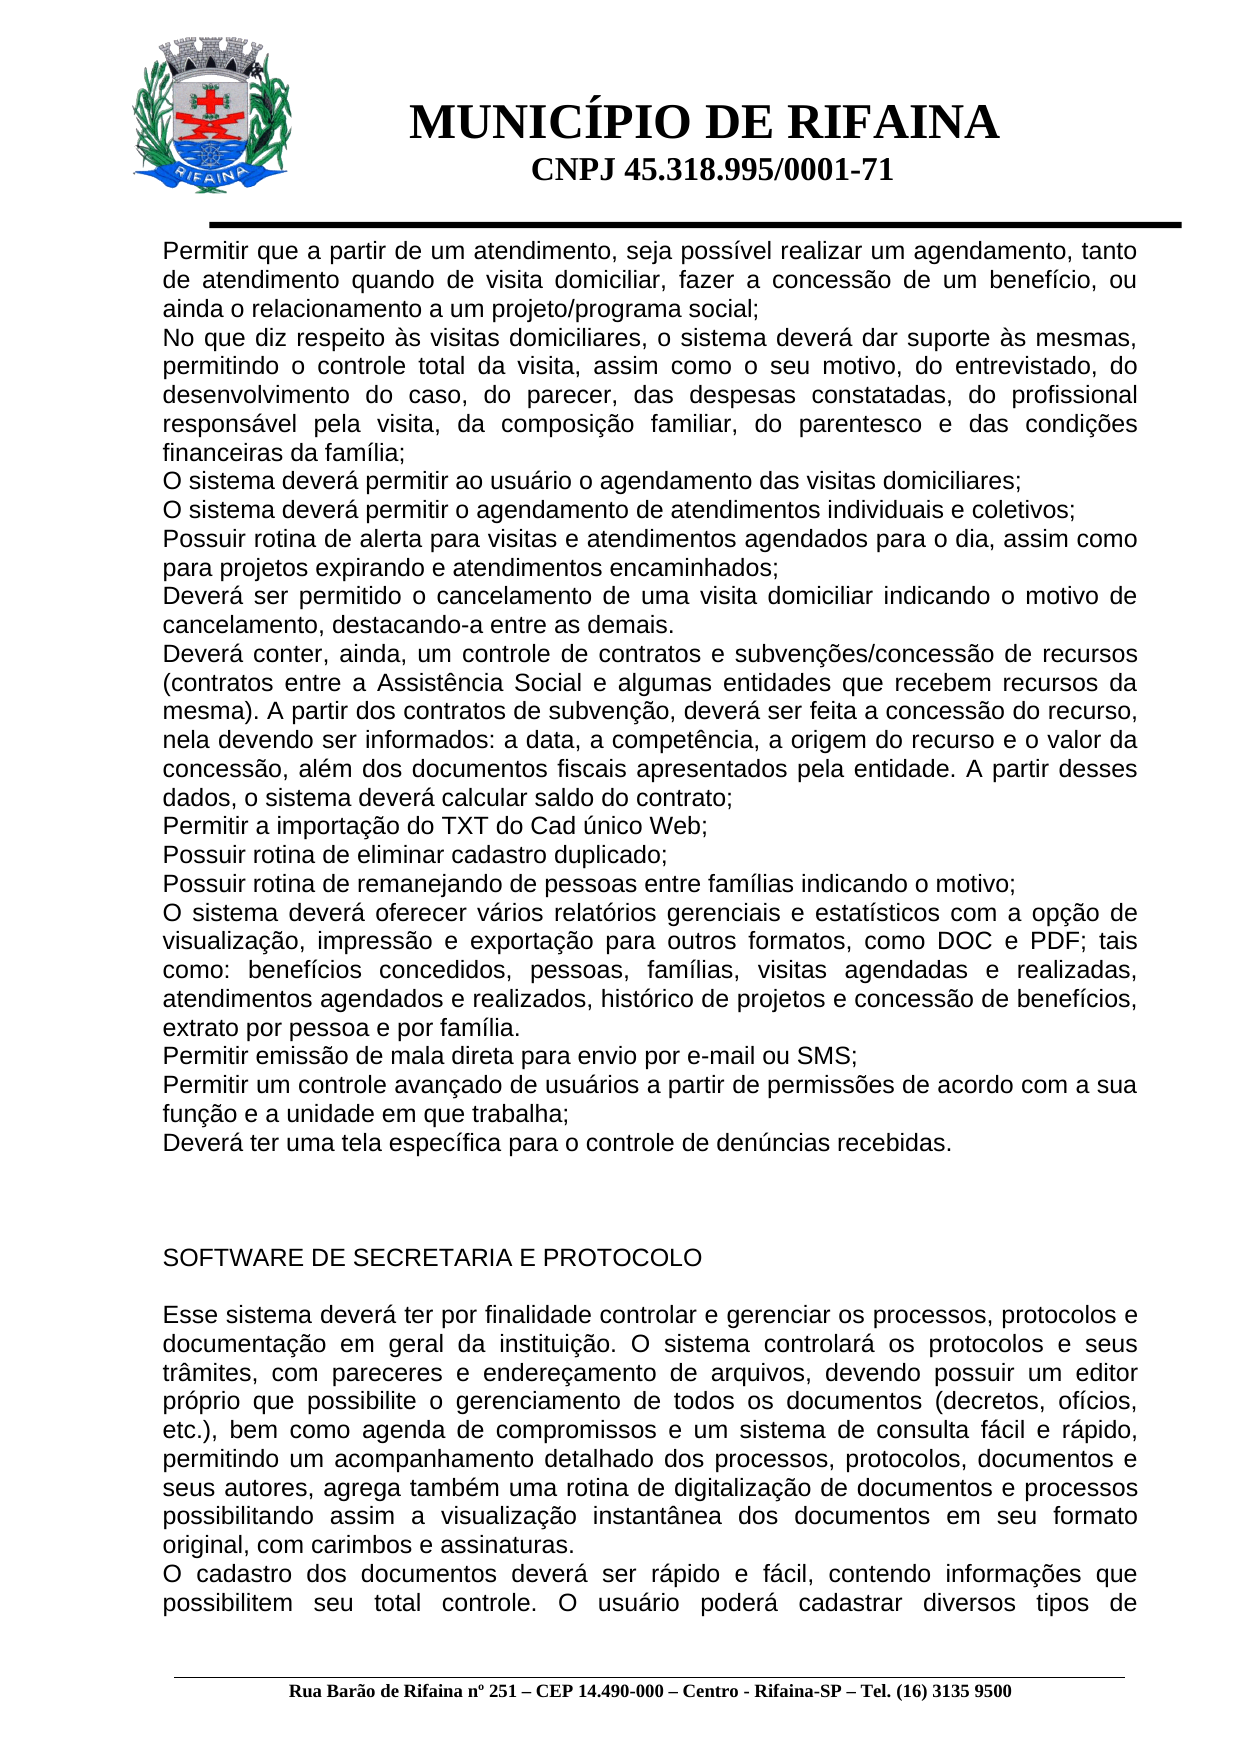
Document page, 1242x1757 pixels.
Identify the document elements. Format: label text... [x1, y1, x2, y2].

text Possuir rotina de eliminar cadastro duplicado; [162, 840, 1139, 869]
picture [132, 34, 292, 194]
text Esse sistema deverá ter por finalidade controlar e gerenciar os processos, protocolos e documentação em geral da instituição. O sistema controlará os protocolos e seus trâmites, com pareceres e endereçamento de arquivos, devendo possuir um editor próprio que possibilite o gerenciamento de todos os documentos (decretos, ofícios, etc.), bem como agenda de compromissos e um sistema de consulta fácil e rápido, permitindo um acompanhamento detalhado dos processos, protocolos, documentos e seus autores, agrega também uma rotina de digitalização de documentos e processos possibilitando assim a visualização instantânea dos documentos em seu formato original, com carimbos e assinaturas. [162, 1300, 1139, 1559]
text No que diz respeito às visitas domiciliares, o sistema deverá dar suporte às mesmas, permitindo o controle total da visita, assim como o seu motivo, do entrevistado, do desenvolvimento do caso, do parecer, das despesas constatadas, do profissional responsável pela visita, da composição familiar, do parentesco e das condições financeiras da família; [162, 323, 1139, 466]
text O sistema deverá oferecer vários relatórios gerenciais e estatísticos com a opção de visualização, impressão e exportação para outros formatos, como DOC e PDF; tais como: benefícios concedidos, pessoas, famílias, visitas agendadas e realizadas, atendimentos agendados e realizados, histórico de projetos e concessão de benefícios, extrato por pessoa e por família. [162, 898, 1139, 1041]
text SOFTWARE DE SECRETARIA E PROTOCOLO [162, 1243, 1139, 1271]
text Deverá ter uma tela específica para o controle de denúncias recebidas. [162, 1128, 1139, 1156]
text Permitir que a partir de um atendimento, seja possível realizar um agendamento, tanto de atendimento quando de visita domiciliar, fazer a concessão de um benefício, ou ainda o relacionamento a um projeto/programa social; [162, 236, 1139, 323]
text Possuir rotina de alerta para visitas e atendimentos agendados para o dia, assim como para projetos expirando e atendimentos encaminhados; [162, 524, 1139, 581]
text Permitir emissão de mala direta para envio por e-mail ou SMS; [162, 1041, 1139, 1070]
text Deverá ser permitido o cancelamento de uma visita domiciliar indicando o motivo de cancelamento, destacando-a entre as demais. [162, 581, 1139, 639]
text Deverá conter, ainda, um controle de contratos e subvenções/concessão de recursos (contratos entre a Assistência Social e algumas entidades que recebem recursos da mesma). A partir dos contratos de subvenção, deverá ser feita a concessão do recurso, nela devendo ser informados: a data, a competência, a origem do recurso e o valor da concessão, além dos documentos fiscais apresentados pela entidade. A partir desses dados, o sistema deverá calcular saldo do contrato; [162, 639, 1139, 811]
text O sistema deverá permitir ao usuário o agendamento das visitas domiciliares; [162, 466, 1139, 495]
text Permitir a importação do TXT do Cad único Web; [162, 811, 1139, 840]
text O sistema deverá permitir o agendamento de atendimentos individuais e coletivos; [162, 495, 1139, 524]
text Possuir rotina de remanejando de pessoas entre famílias indicando o motivo; [162, 869, 1139, 898]
text Permitir um controle avançado de usuários a partir de permissões de acordo com a sua função e a unidade em que trabalha; [162, 1070, 1139, 1128]
